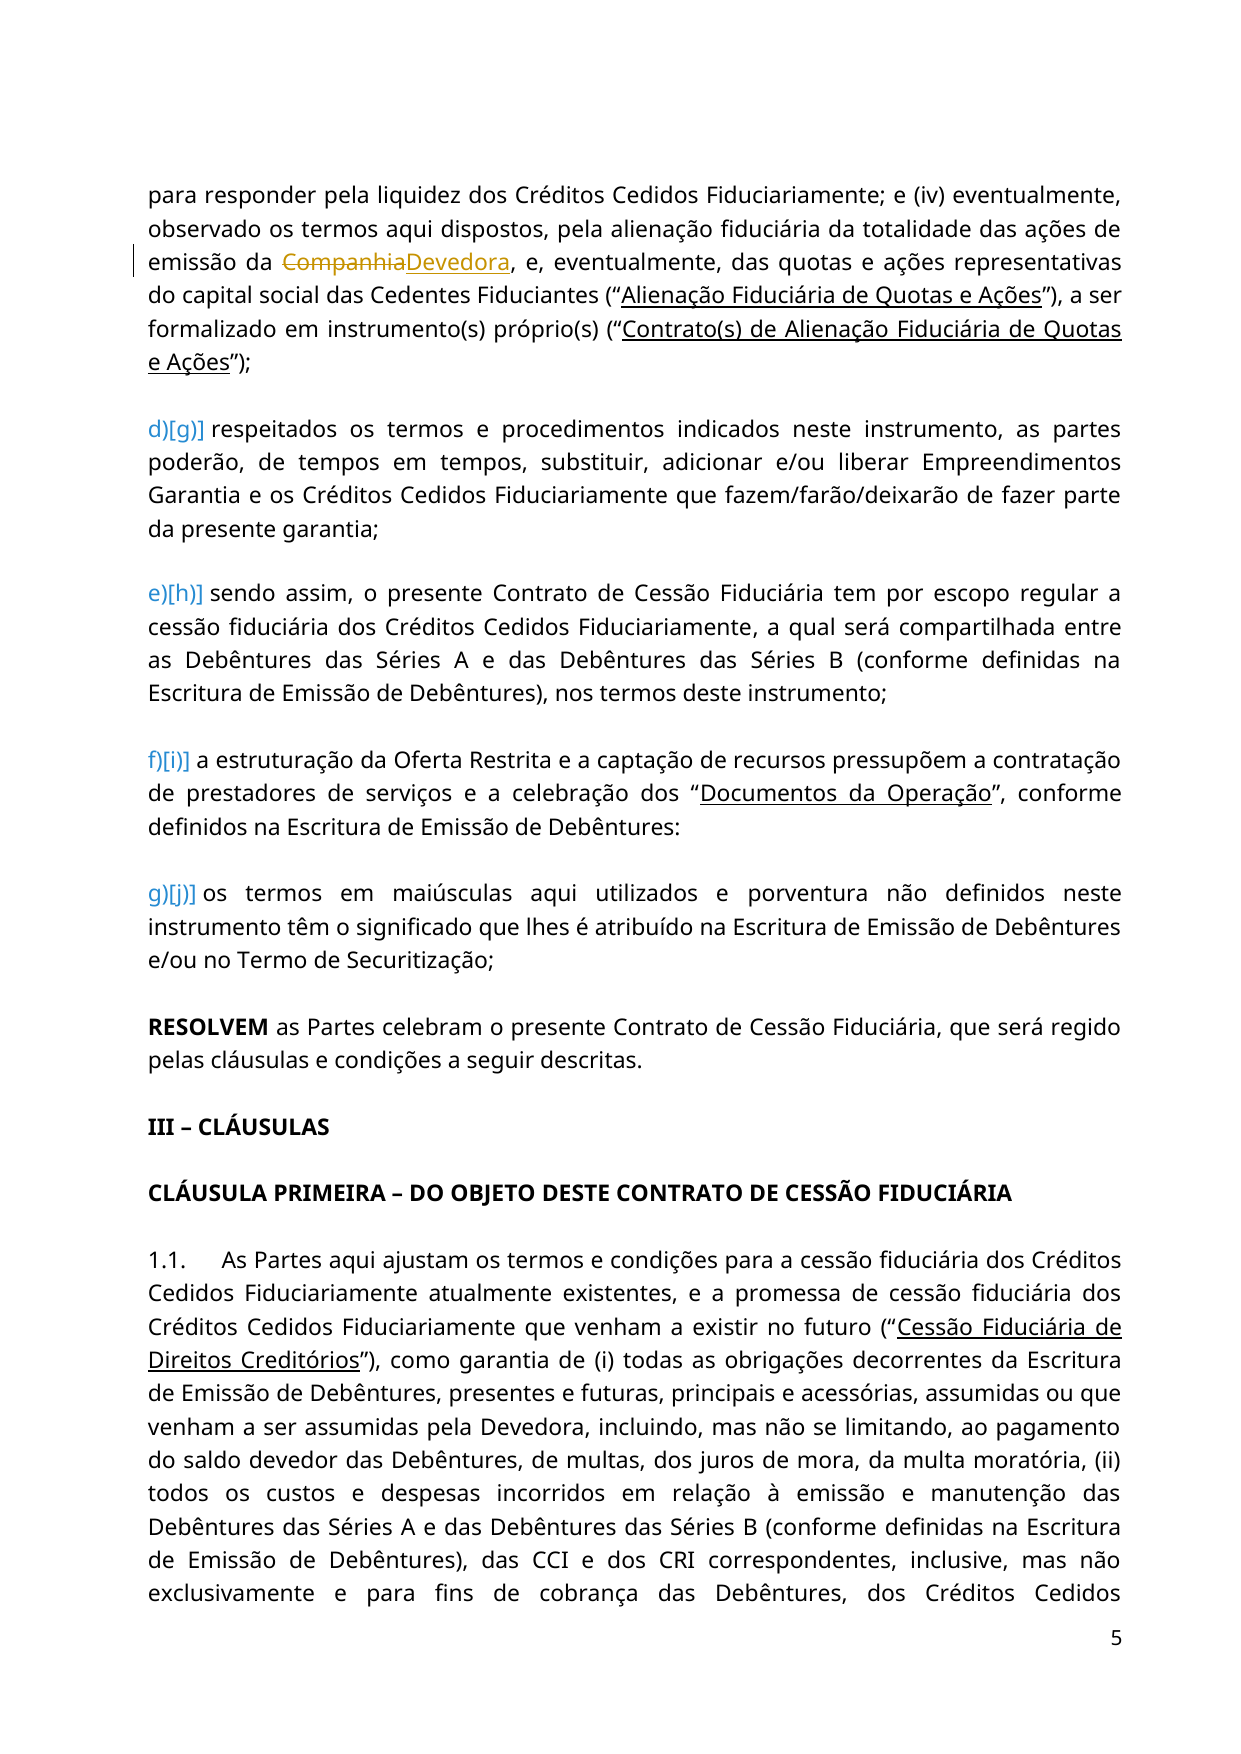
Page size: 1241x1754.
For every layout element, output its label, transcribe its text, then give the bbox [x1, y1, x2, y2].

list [148, 1242, 1122, 1608]
list a estruturação da Oferta Restrita e a captação de recursos pressupõem a contratação de prestadores de serviços e a celebração dos “Documentos da Operação”, conforme definidos na Escritura de Emissão de Debêntures: [148, 742, 1122, 842]
list sendo assim, o presente Contrato de Cessão Fiduciária tem por escopo regular a cessão fiduciária dos Créditos Cedidos Fiduciariamente, a qual será compartilhada entre as Debêntures das Séries A e das Debêntures das Séries B (conforme definidas na Escritura de Emissão de Debêntures), nos termos deste instrumento; [148, 575, 1122, 708]
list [148, 177, 1122, 377]
list respeitados os termos e procedimentos indicados neste instrumento, as partes poderão, de tempos em tempos, substituir, adicionar e/ou liberar Empreendimentos Garantia e os Créditos Cedidos Fiduciariamente que fazem/farão/deixarão de fazer parte da presente garantia; [148, 411, 1122, 544]
text III – CLÁUSULAS [148, 1108, 1122, 1142]
text CLÁUSULA PRIMEIRA – DO OBJETO DESTE CONTRATO DE CESSÃO FIDUCIÁRIA [148, 1175, 1122, 1208]
list os termos em maiúsculas aqui utilizados e porventura não definidos neste instrumento têm o significado que lhes é atribuído na Escritura de Emissão de Debêntures e/ou no Termo de Securitização; [148, 875, 1122, 975]
text Resolvem as Partes celebram o presente Contrato de Cessão Fiduciária, que será regido pelas cláusulas e condições a seguir descritas. [148, 1008, 1122, 1075]
